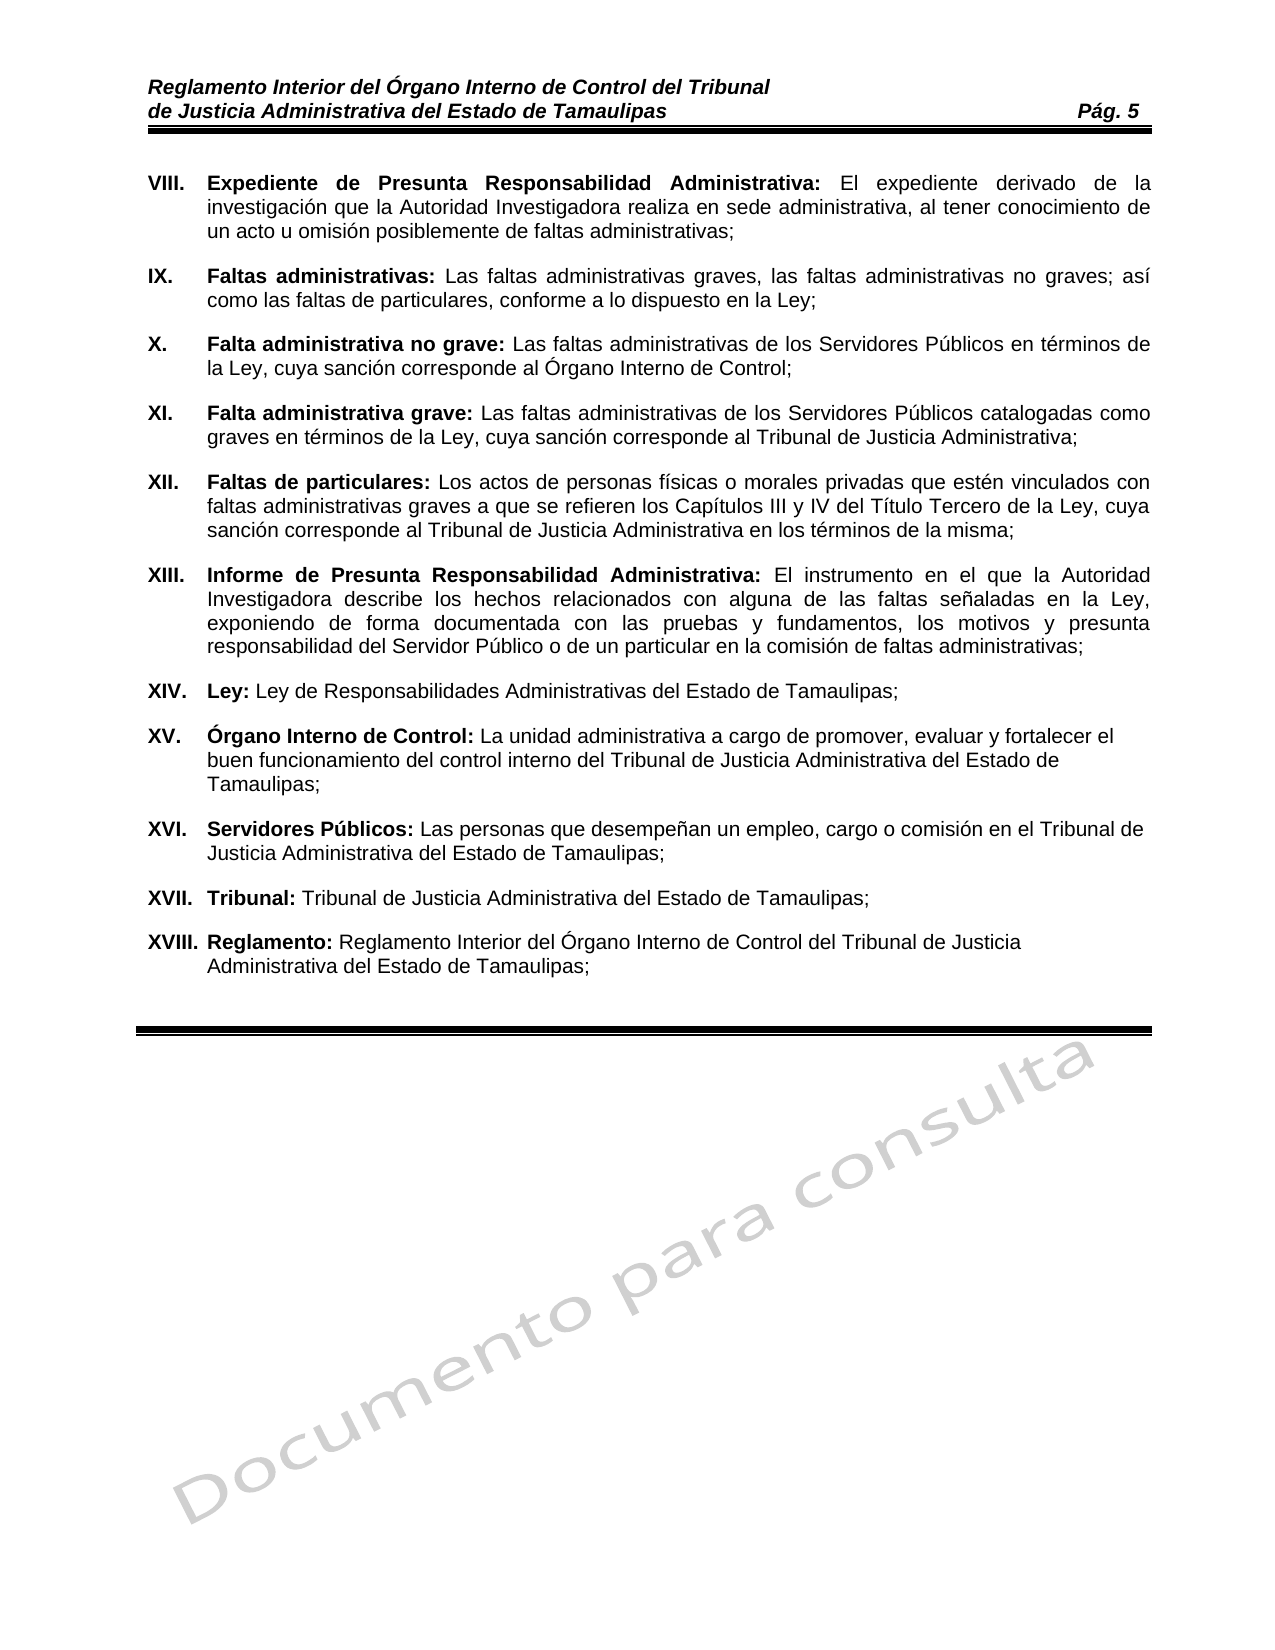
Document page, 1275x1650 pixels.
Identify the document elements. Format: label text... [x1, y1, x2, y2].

list Órgano Interno de Control: La unidad administrativa a cargo de promover, evaluar y fortalecer el buen funcionamiento del control interno del Tribunal de Justicia Administrativa del Estado de Tamaulipas; [148, 724, 1152, 796]
list Informe de Presunta Responsabilidad Administrativa: El instrumento en el que la Autoridad Investigadora describe los hechos relacionados con alguna de las faltas señaladas en la Ley, exponiendo de forma documentada con las pruebas y fundamentos, los motivos y presunta responsabilidad del Servidor Público o de un particular en la comisión de faltas administrativas; [148, 562, 1152, 658]
list Reglamento: Reglamento Interior del Órgano Interno de Control del Tribunal de Justicia Administrativa del Estado de Tamaulipas; [148, 930, 1152, 978]
list Falta administrativa grave: Las faltas administrativas de los Servidores Públicos catalogadas como graves en términos de la Ley, cuya sanción corresponde al Tribunal de Justicia Administrativa; [148, 401, 1152, 449]
list Tribunal: Tribunal de Justicia Administrativa del Estado de Tamaulipas; [148, 885, 1152, 909]
list Ley: Ley de Responsabilidades Administrativas del Estado de Tamaulipas; [148, 679, 1152, 703]
list Servidores Públicos: Las personas que desempeñan un empleo, cargo o comisión en el Tribunal de Justicia Administrativa del Estado de Tamaulipas; [148, 817, 1152, 864]
list Faltas de particulares: Los actos de personas físicas o morales privadas que estén vinculados con faltas administrativas graves a que se refieren los Capítulos III y IV del Título Tercero de la Ley, cuya sanción corresponde al Tribunal de Justicia Administrativa en los términos de la misma; [148, 470, 1152, 542]
list Falta administrativa no grave: Las faltas administrativas de los Servidores Públicos en términos de la Ley, cuya sanción corresponde al Órgano Interno de Control; [148, 332, 1152, 380]
list Expediente de Presunta Responsabilidad Administrativa: El expediente derivado de la investigación que la Autoridad Investigadora realiza en sede administrativa, al tener conocimiento de un acto u omisión posiblemente de faltas administrativas; [148, 171, 1152, 243]
list Faltas administrativas: Las faltas administrativas graves, las faltas administrativas no graves; así como las faltas de particulares, conforme a lo dispuesto en la Ley; [148, 263, 1152, 311]
